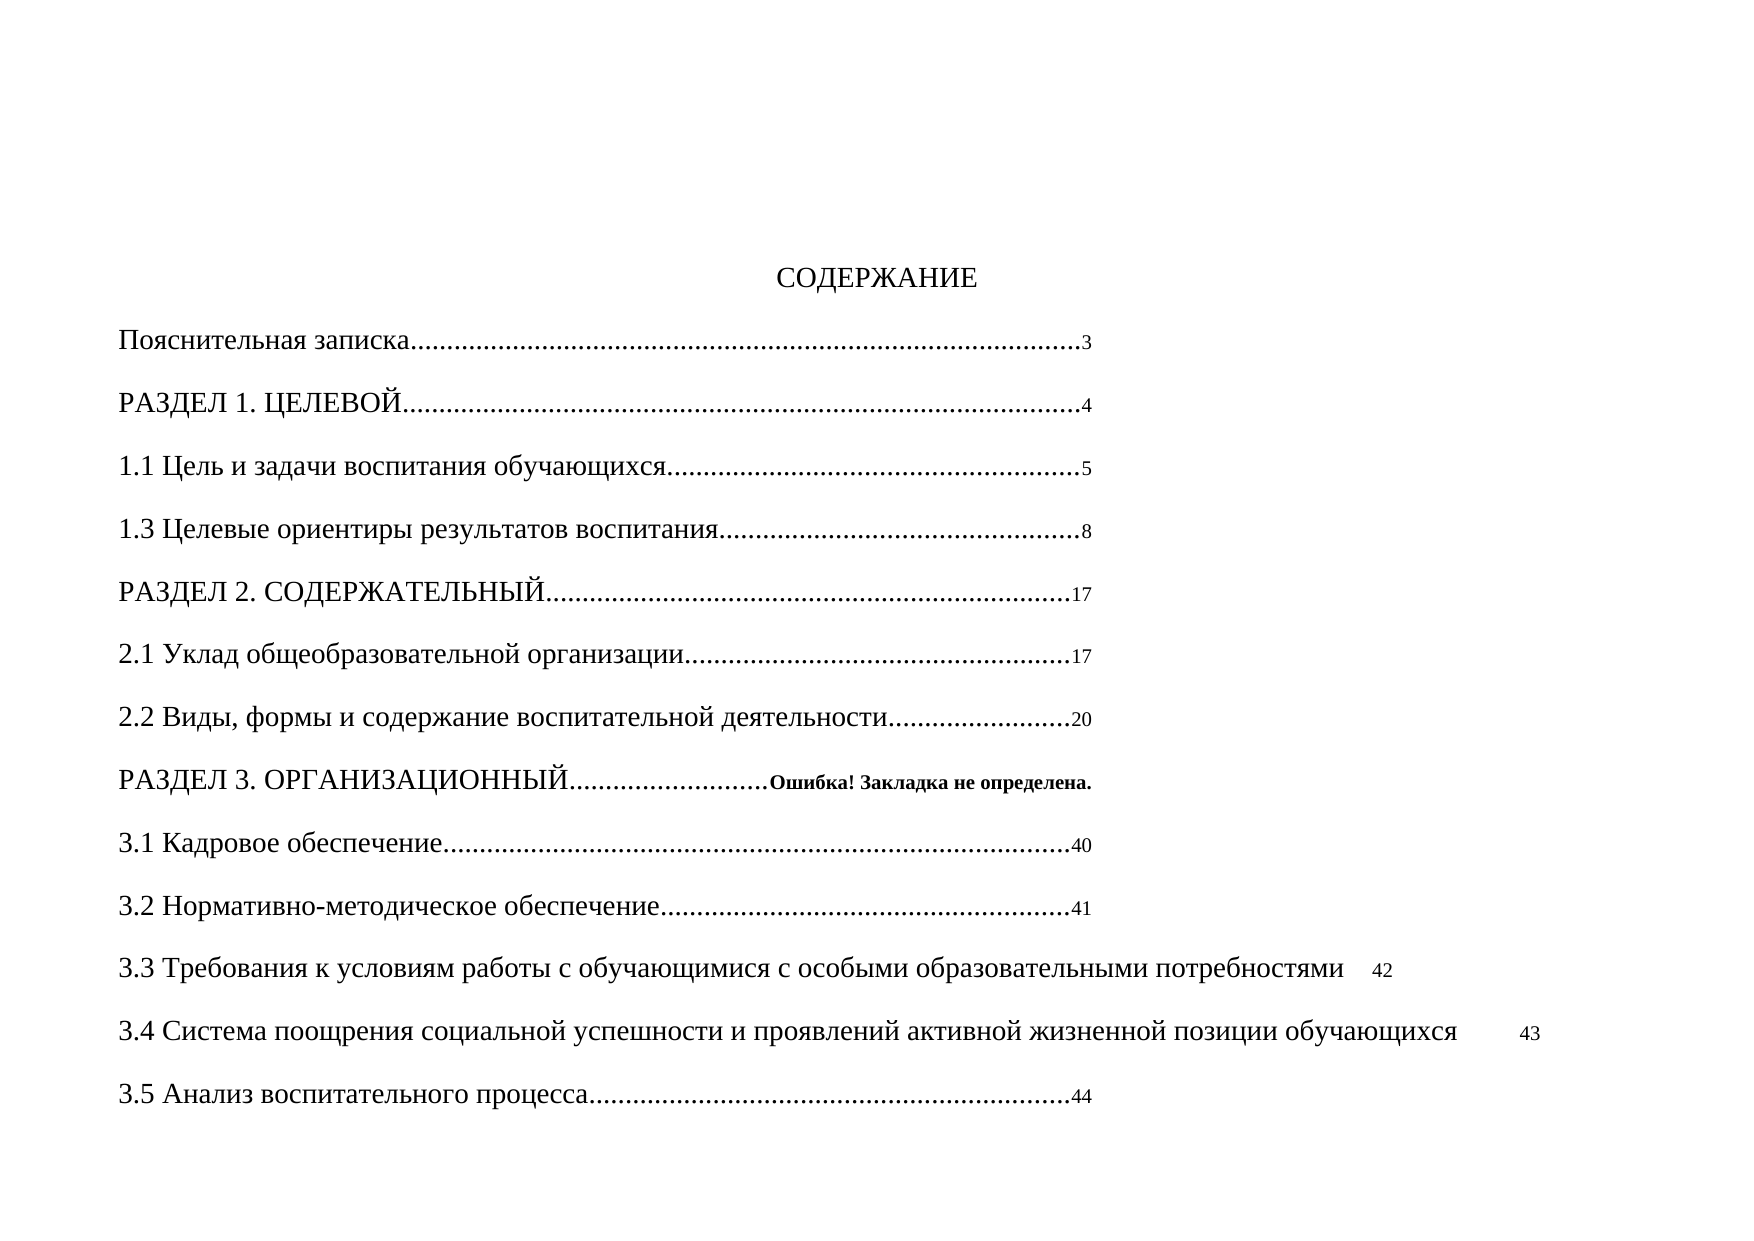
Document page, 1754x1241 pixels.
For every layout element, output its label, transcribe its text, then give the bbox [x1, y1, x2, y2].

text РАЗДЕЛ 2. СОДЕРЖАТЕЛЬНЫЙ 17 [118, 574, 1636, 607]
text РАЗДЕЛ 3. ОРГАНИЗАЦИОННЫЙ Ошибка! Закладка не определена. [118, 762, 1636, 796]
text СОДЕРЖАНИЕ [118, 260, 1636, 293]
text 3.1 Кадровое обеспечение 40 [118, 825, 1636, 858]
text 2.1 Уклад общеобразовательной организации 17 [118, 637, 1636, 670]
text 3.3 Требования к условиям работы с обучающимися с особыми образовательными потребностями 42 [118, 951, 1636, 984]
text РАЗДЕЛ 1. ЦЕЛЕВОЙ 4 [118, 385, 1636, 419]
text 1.3 Целевые ориентиры результатов воспитания 8 [118, 511, 1636, 544]
text 3.2 Нормативно-методическое обеспечение 41 [118, 888, 1636, 921]
text 3.5 Анализ воспитательного процесса 44 [118, 1076, 1636, 1110]
text 2.2 Виды, формы и содержание воспитательной деятельности 20 [118, 699, 1636, 733]
text Пояснительная записка 3 [118, 322, 1636, 356]
text 3.4 Система поощрения социальной успешности и проявлений активной жизненной позиции обучающихся 43 [118, 1013, 1636, 1047]
text 1.1 Цель и задачи воспитания обучающихся 5 [118, 448, 1636, 482]
